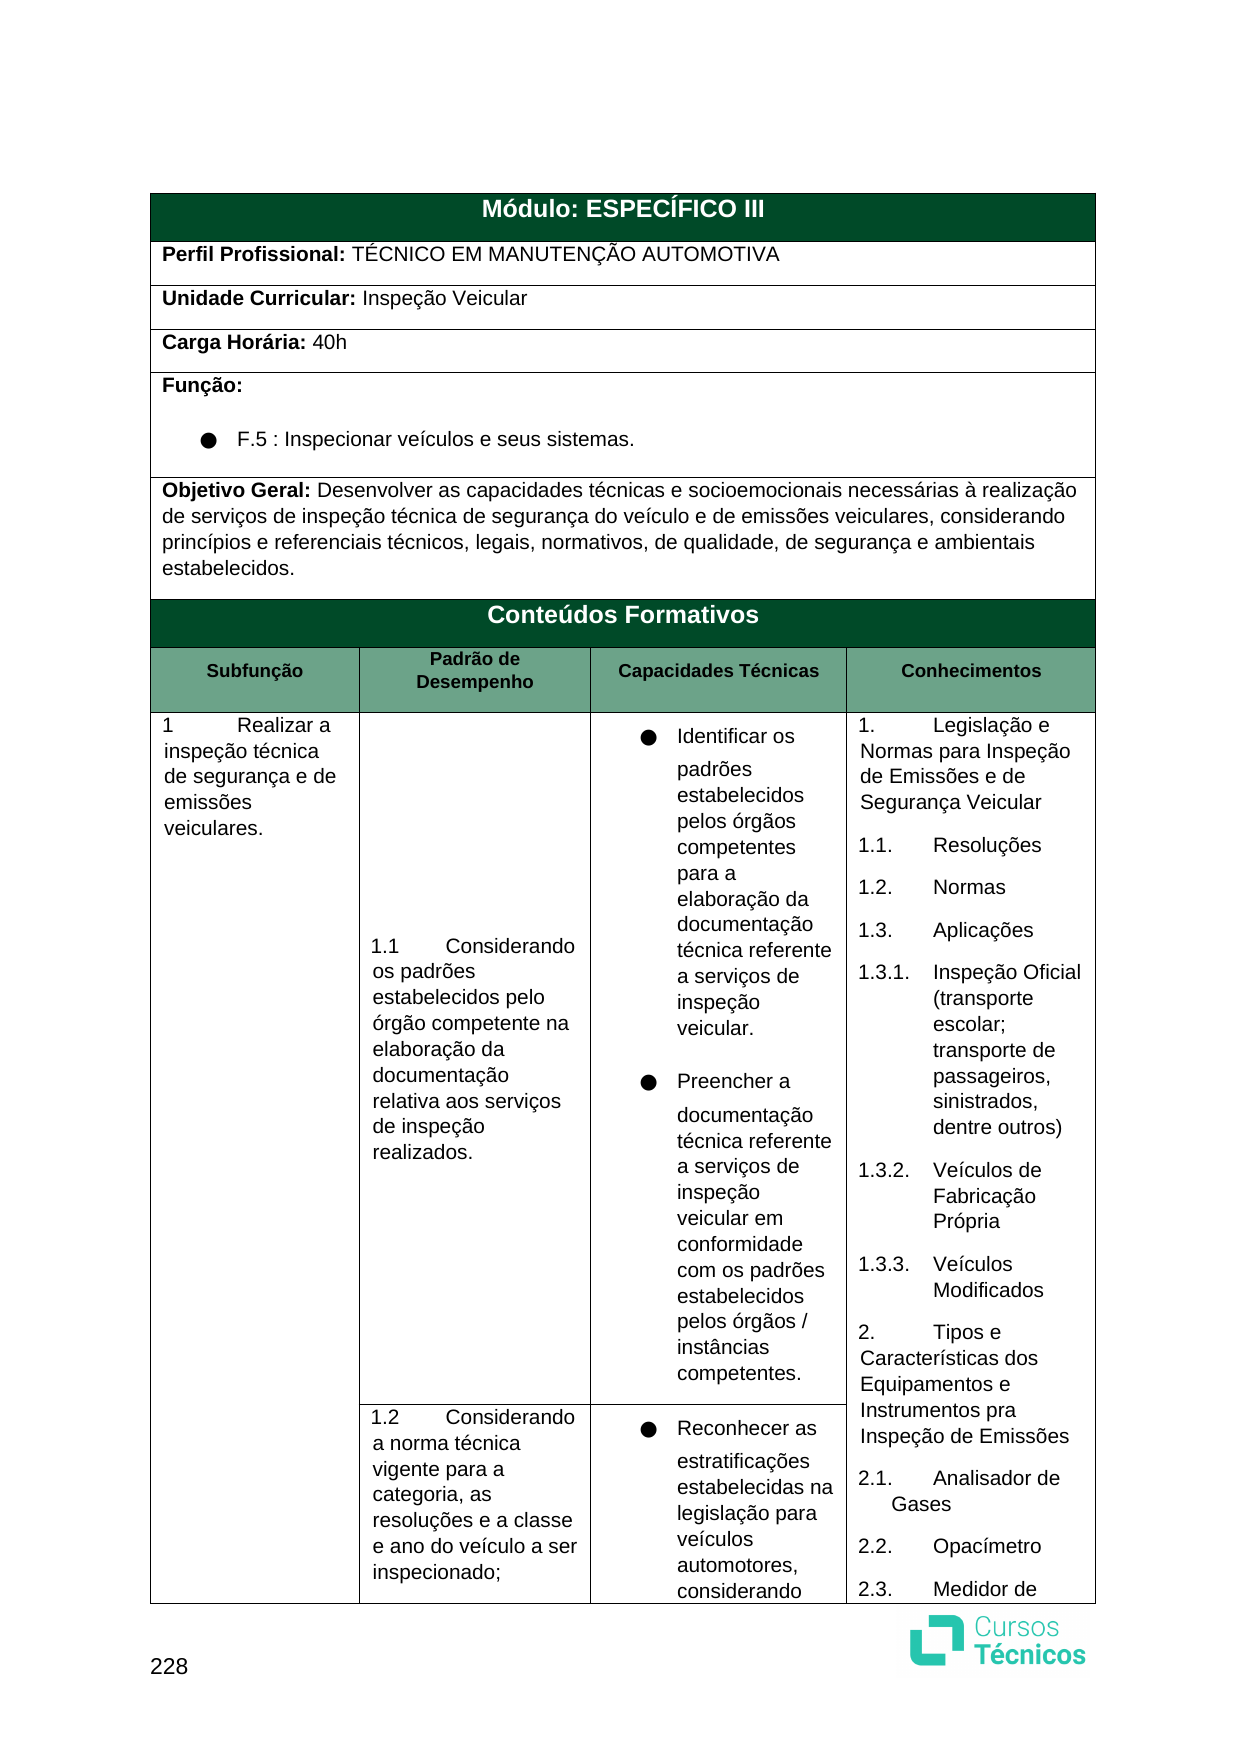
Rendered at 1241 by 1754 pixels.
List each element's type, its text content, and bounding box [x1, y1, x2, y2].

table_cell Subfunção [151, 648, 359, 712]
table_cell Conteúdos Formativos [151, 600, 1095, 647]
table_header Módulo: ESPECÍFICO III [151, 194, 1095, 241]
table_cell Unidade Curricular: Inspeção Veicular [151, 286, 1095, 328]
table_cell Realizar a inspeção técnica de segurança e de emissões veiculares. [151, 713, 359, 1602]
table_cell Considerando a norma técnica vigente para a categoria, as resoluções e a classe e ano do veículo a ser inspecionado; [360, 1405, 590, 1602]
table_cell Identificar os padrões estabelecidos pelos órgãos competentes para a elaboração da documentação técnica referente a serviços de inspeção veicular. Preencher a documentação técnica referente a serviços de inspeção veicular em conformidade com os padrões estabelecidos pelos órgãos / instâncias competentes. [591, 713, 846, 1404]
table_cell Carga Horária: 40h [151, 330, 1095, 372]
table_cell Objetivo Geral: Desenvolver as capacidades técnicas e socioemocionais necessárias à realização de serviços de inspeção técnica de segurança do veículo e de emissões veiculares, considerando princípios e referenciais técnicos, legais, normativos, de qualidade, de segurança e ambientais estabelecidos. [151, 478, 1095, 598]
table_cell Considerando os padrões estabelecidos pelo órgão competente na elaboração da documentação relativa aos serviços de inspeção realizados. [360, 713, 590, 1404]
picture [896, 1604, 1090, 1678]
table_cell Legislação e Normas para Inspeção de Emissões e de Segurança Veicular Resoluções Normas Aplicações Inspeção Oficial (transporte escolar; transporte de passageiros, sinistrados, dentre outros) Veículos de Fabricação Própria Veículos Modificados Tipos e Características dos Equipamentos e Instrumentos pra Inspeção de Emissões Analisador de Gases Opacímetro Medidor de Pressão Sonora (Decibelímetro) Medição e Análise de Emissões de Gases e Ruídos de Veículos Procedimentos para utilização de equipamentos de medição de ruídos; Procedimentos para utilização de equipamentos de medição de gases; Técnicas de análise de índices de emissões de ruídos; Técnicas de análise de índices de emissões de gases; Riscos nos processos de medição de emissões de ruídos e gases; Normas e procedimentos de segurança aplicados em processos de medição de ruídos e gases. Inspeção de Segurança Veicular Diretrizes; Conformidade cadastral; Equipamentos obrigatórios e proibidos; Sinalização; Iluminação; Freios; Direção; Eixos e suspensão; Pneus e rodas; Sistemas e componentes complementares; Estação de inspeção de segurança veicular (Regloscópio; Placa de Desvio Lateral; Banco de Provas de Suspensão; Frenômetro; Detector de Folgas) Qualificação do inspetor de segurança veicular. Relatório técnico de Inspeção Veicular Normas e padrões para a elaboração de documentação de serviços de inspeção veicular; Processo de elaboração de documentação técnica de serviços de Inspeção Veicular; [847, 713, 1095, 1602]
table_cell Conhecimentos [847, 648, 1095, 712]
table_cell Padrão de Desempenho [360, 648, 590, 712]
table_cell Perfil Profissional: TÉCNICO EM MANUTENÇÃO AUTOMOTIVA [151, 242, 1095, 285]
table_cell Capacidades Técnicas [591, 648, 846, 712]
table_cell Função: F.5 : Inspecionar veículos e seus sistemas. [151, 373, 1095, 477]
